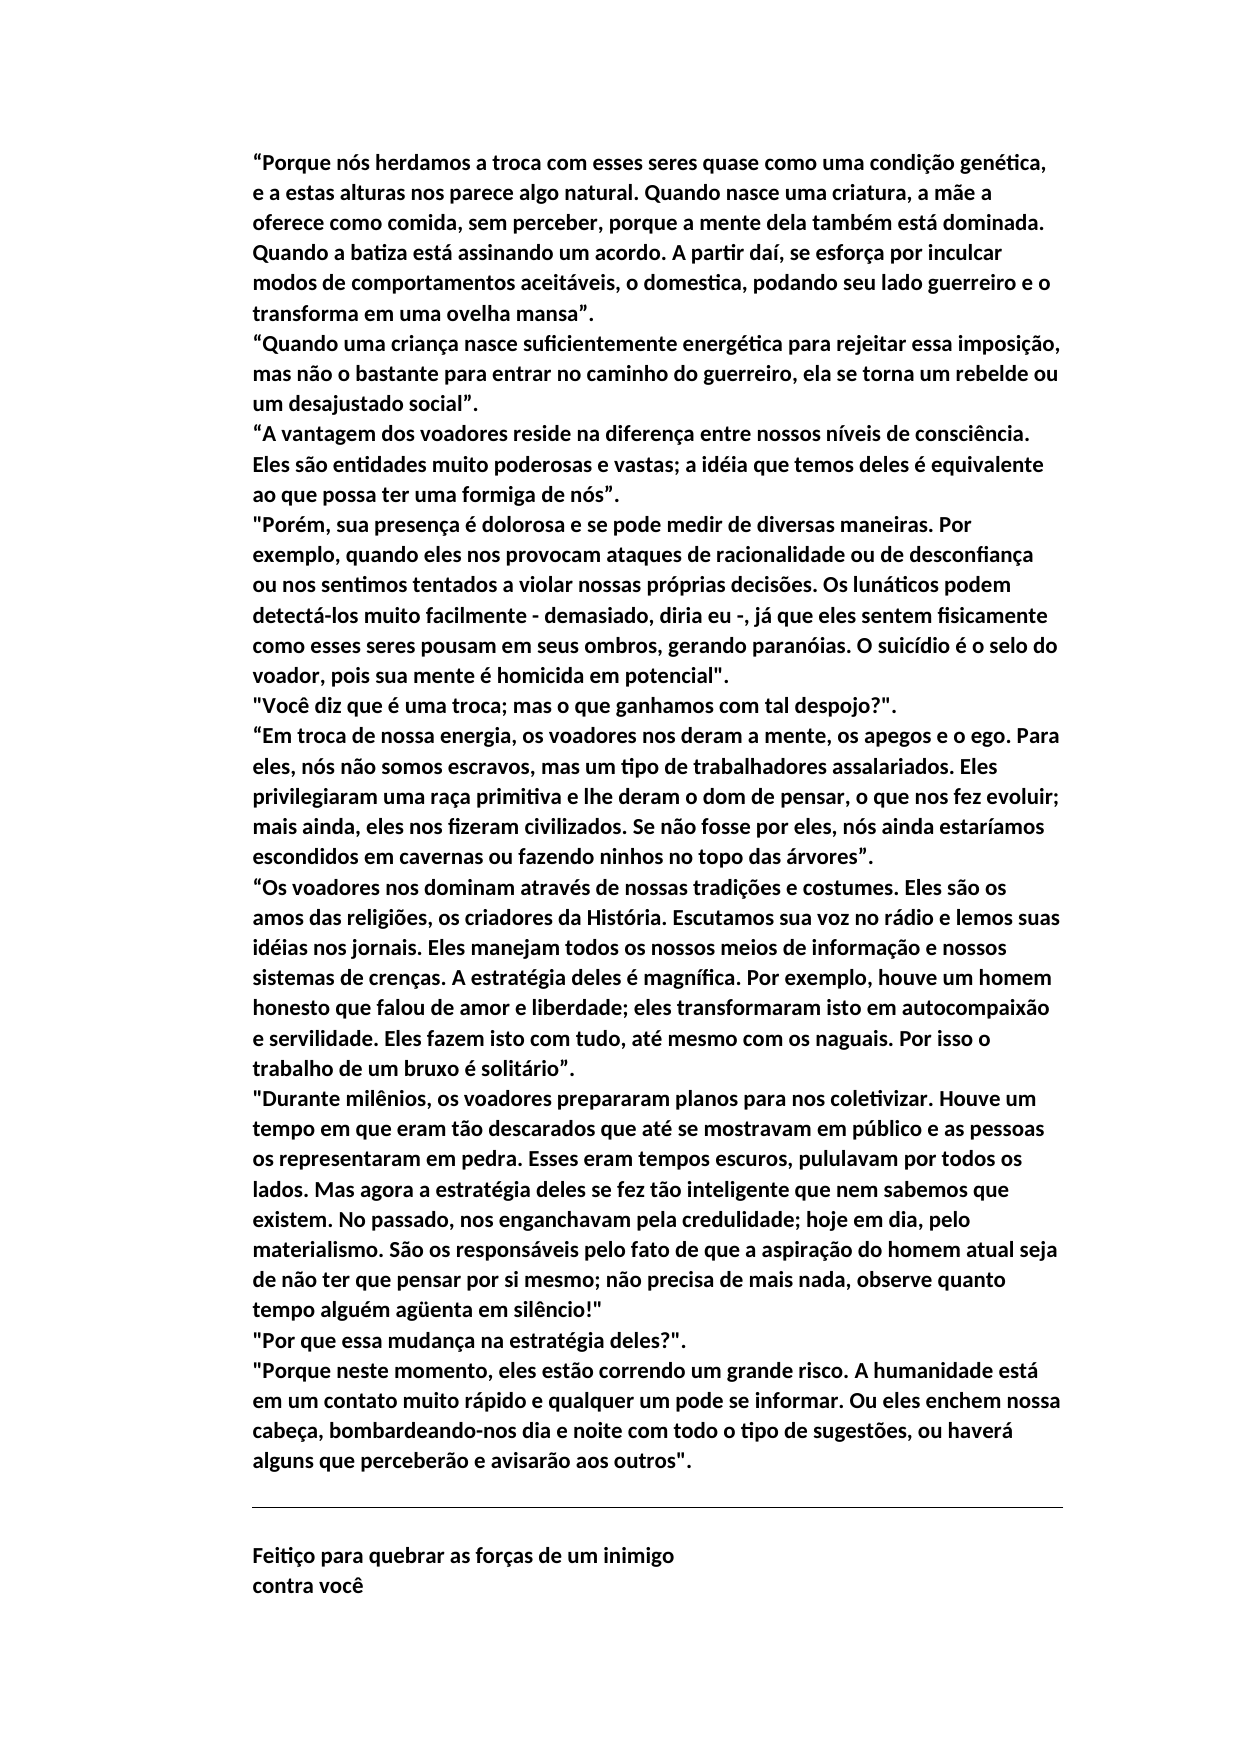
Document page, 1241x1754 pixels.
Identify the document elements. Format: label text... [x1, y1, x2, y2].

list "Você diz que é uma troca; mas o que ganhamos com tal despojo?". [252, 691, 1063, 719]
list “Os voadores nos dominam através de nossas tradições e costumes. Eles são os amos das religiões, os criadores da História. Escutamos sua voz no rádio e lemos suas idéias nos jornais. Eles manejam todos os nossos meios de informação e nossos sistemas de crenças. A estratégia deles é magnífica. Por exemplo, houve um homem honesto que falou de amor e liberdade; eles transformaram isto em autocompaixão e servilidade. Eles fazem isto com tudo, até mesmo com os naguais. Por isso o trabalho de um bruxo é solitário”. [252, 873, 1063, 1082]
list “A vantagem dos voadores reside na diferença entre nossos níveis de consciência. Eles são entidades muito poderosas e vastas; a idéia que temos deles é equivalente ao que possa ter uma formiga de nós”. [252, 419, 1063, 508]
list "Por que essa mudança na estratégia deles?". [252, 1326, 1063, 1354]
list "Porque neste momento, eles estão correndo um grande risco. A humanidade está em um contato muito rápido e qualquer um pode se informar. Ou eles enchem nossa cabeça, bombardeando-nos dia e noite com todo o tipo de sugestões, ou haverá alguns que perceberão e avisarão aos outros". [252, 1356, 1063, 1474]
list “Em troca de nossa energia, os voadores nos deram a mente, os apegos e o ego. Para eles, nós não somos escravos, mas um tipo de trabalhadores assalariados. Eles privilegiaram uma raça primitiva e lhe deram o dom de pensar, o que nos fez evoluir; mais ainda, eles nos fizeram civilizados. Se não fosse por eles, nós ainda estaríamos escondidos em cavernas ou fazendo ninhos no topo das árvores”. [252, 722, 1063, 870]
list contra você [252, 1571, 1063, 1599]
list "Durante milênios, os voadores prepararam planos para nos coletivizar. Houve um tempo em que eram tão descarados que até se mostravam em público e as pessoas os representaram em pedra. Esses eram tempos escuros, pululavam por todos os lados. Mas agora a estratégia deles se fez tão inteligente que nem sabemos que existem. No passado, nos enganchavam pela credulidade; hoje em dia, pelo materialismo. São os responsáveis pelo fato de que a aspiração do homem atual seja de não ter que pensar por si mesmo; não precisa de mais nada, observe quanto [252, 1084, 1063, 1293]
list Feitiço para quebrar as forças de um inimigo [252, 1541, 1063, 1569]
list tempo alguém agüenta em silêncio!" [252, 1296, 1063, 1323]
list "Porém, sua presença é dolorosa e se pode medir de diversas maneiras. Por exemplo, quando eles nos provocam ataques de racionalidade ou de desconfiança ou nos sentimos tentados a violar nossas próprias decisões. Os lunáticos podem detectá-los muito facilmente - demasiado, diria eu -, já que eles sentem fisicamente como esses seres pousam em seus ombros, gerando paranóias. O suicídio é o selo do voador, pois sua mente é homicida em potencial". [252, 510, 1063, 689]
list “Quando uma criança nasce suficientemente energética para rejeitar essa imposição, mas não o bastante para entrar no caminho do guerreiro, ela se torna um rebelde ou um desajustado social”. [252, 329, 1063, 417]
list “Porque nós herdamos a troca com esses seres quase como uma condição genética, e a estas alturas nos parece algo natural. Quando nasce uma criatura, a mãe a oferece como comida, sem perceber, porque a mente dela também está dominada. Quando a batiza está assinando um acordo. A partir daí, se esforça por inculcar modos de comportamentos aceitáveis, o domestica, podando seu lado guerreiro e o transforma em uma ovelha mansa”. [252, 148, 1063, 327]
